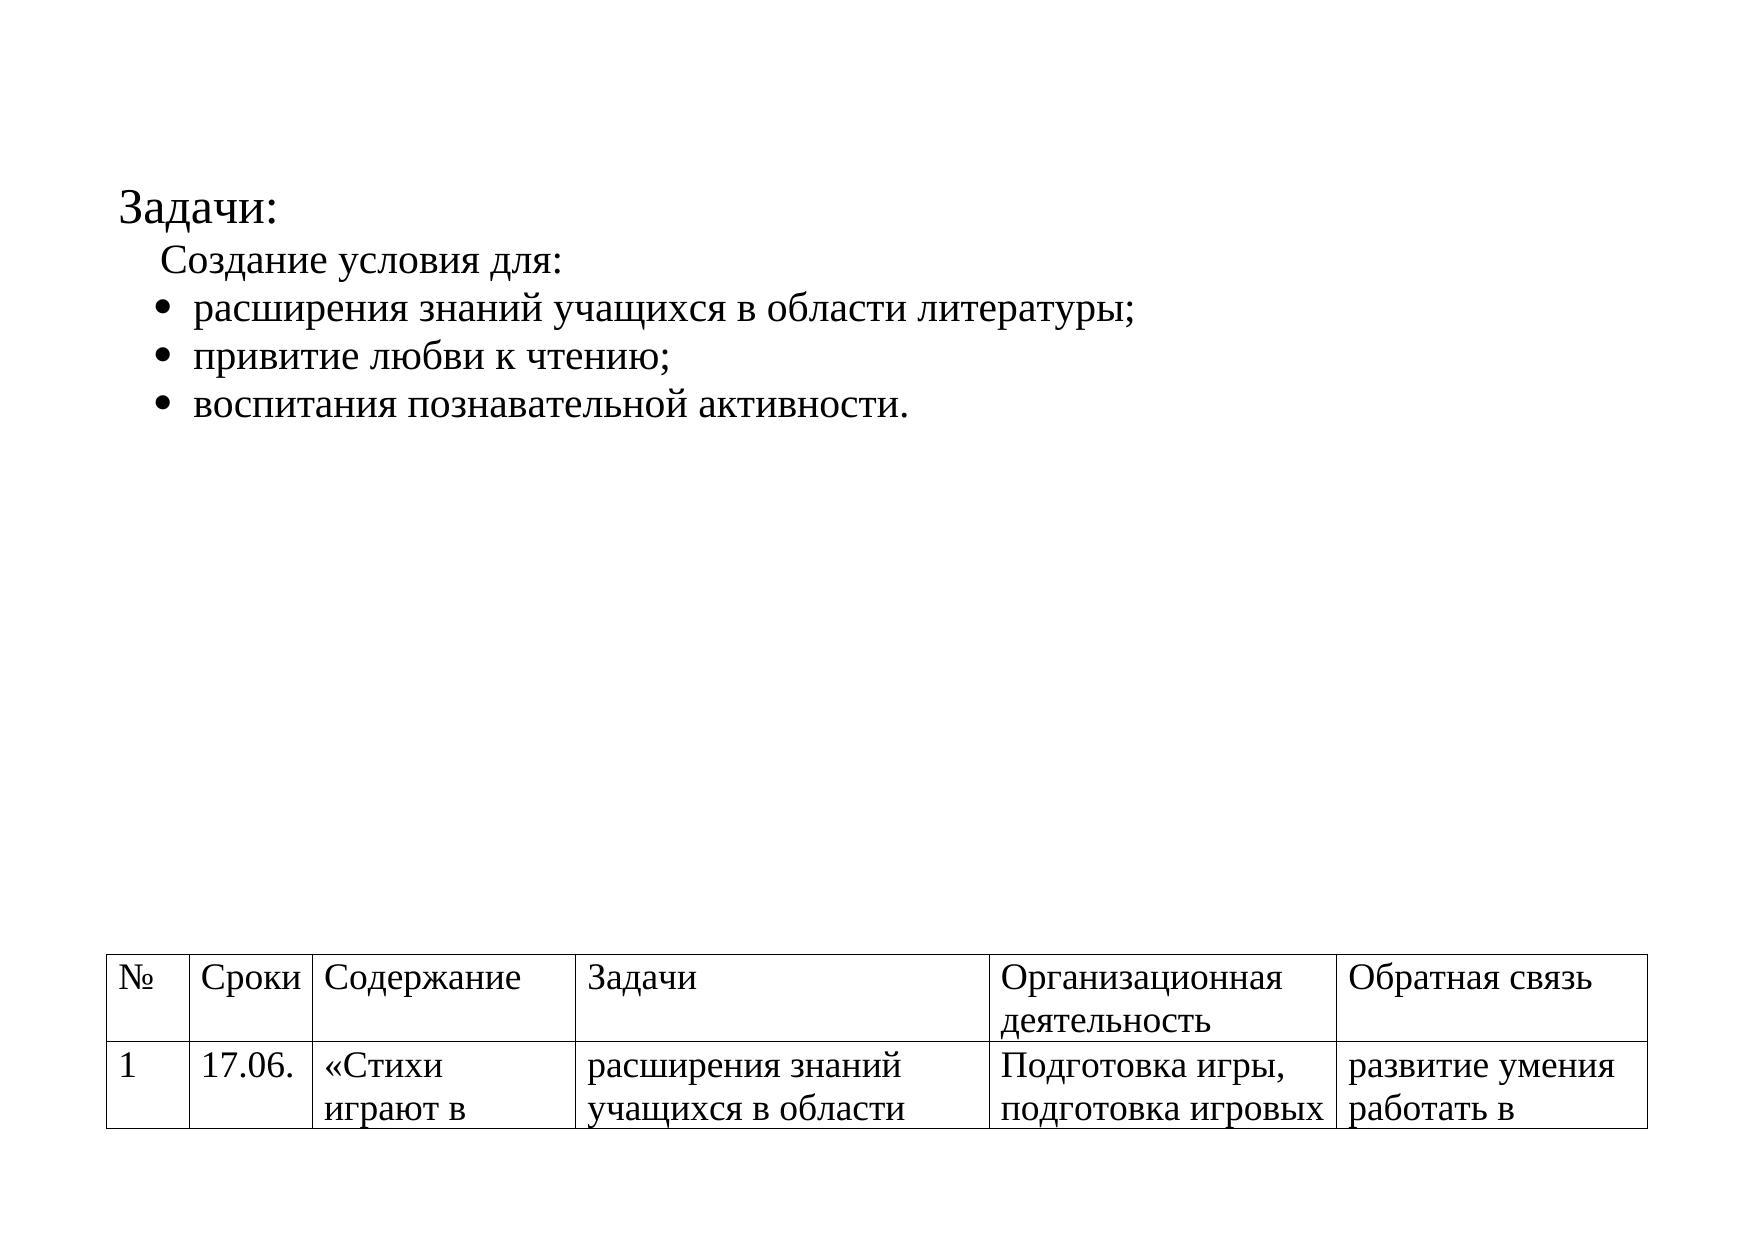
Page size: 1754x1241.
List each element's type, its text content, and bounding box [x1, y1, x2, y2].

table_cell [990, 1042, 1336, 1128]
list привитие любви к чтению; [156, 331, 1636, 379]
table_header Обратная связь [1337, 955, 1647, 1041]
table_header Организационная деятельность [990, 955, 1336, 1041]
table_cell 17.06. [190, 1042, 312, 1128]
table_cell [1337, 1042, 1647, 1128]
table_header Задачи [576, 955, 989, 1041]
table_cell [313, 1042, 575, 1128]
list расширения знаний учащихся в области литературы; [156, 283, 1636, 331]
list воспитания познавательной активности. [156, 379, 1636, 427]
text Создание условия для: [118, 235, 1636, 283]
table_header № [107, 955, 189, 1041]
table_header Содержание [313, 955, 575, 1041]
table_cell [576, 1042, 989, 1128]
table_header Сроки [190, 955, 312, 1041]
table_cell 1 [107, 1042, 189, 1128]
text Задачи: [118, 177, 1636, 235]
